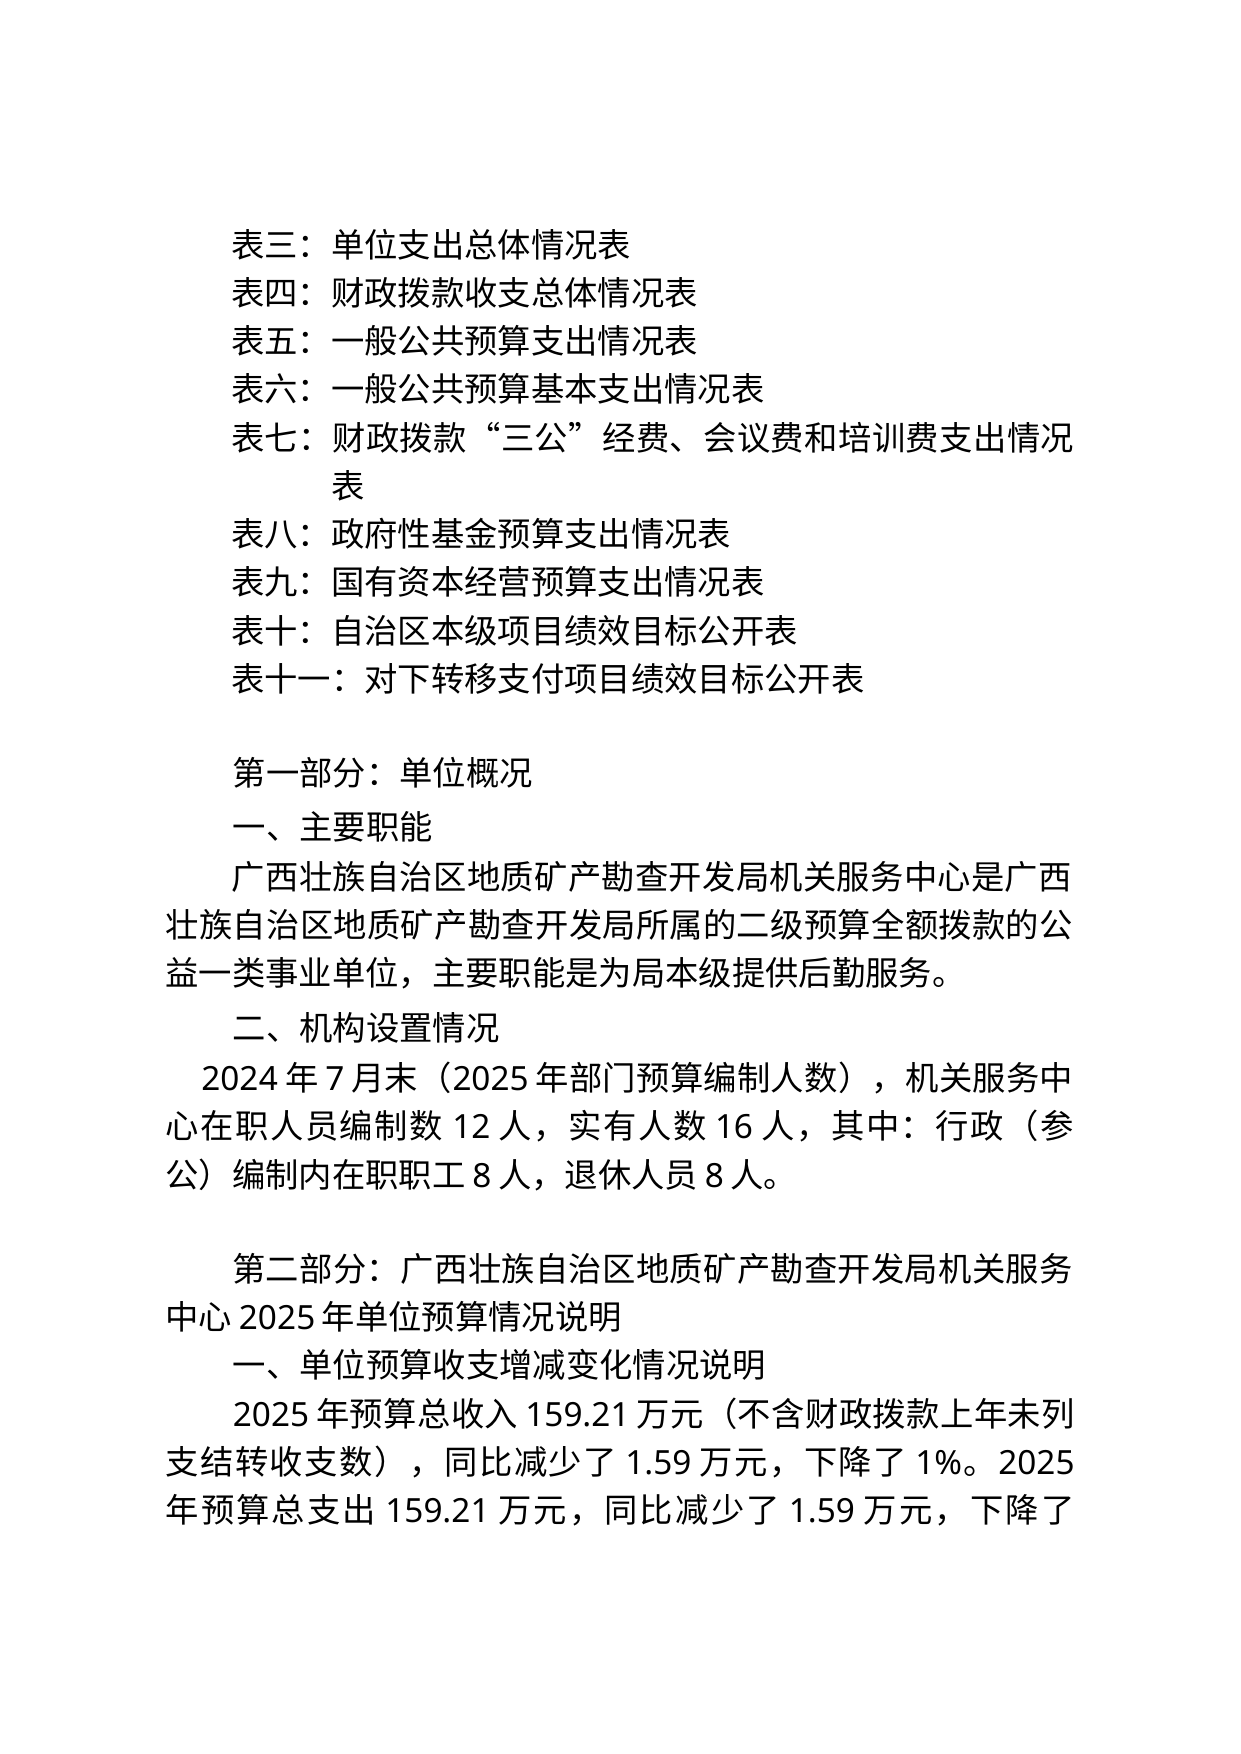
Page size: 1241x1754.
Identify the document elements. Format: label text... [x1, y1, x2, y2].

text 表九：国有资本经营预算支出情况表 [231, 556, 1075, 604]
text 一、主要职能 [165, 794, 1075, 851]
text 第二部分：广西壮族自治区地质矿产勘查开发局机关服务中心2025年单位预算情况说明 [165, 1242, 1075, 1339]
text 第一部分：单位概况 [165, 746, 1075, 794]
text 表三：单位支出总体情况表 [231, 218, 1075, 267]
text 表四：财政拨款收支总体情况表 [231, 267, 1075, 315]
text 一、单位预算收支增减变化情况说明 [165, 1339, 1075, 1387]
text 二、机构设置情况 [165, 995, 1075, 1052]
text 广西壮族自治区地质矿产勘查开发局机关服务中心是广西壮族自治区地质矿产勘查开发局所属的二级预算全额拨款的公益一类事业单位，主要职能是为局本级提供后勤服务。 [165, 851, 1075, 995]
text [165, 1387, 1075, 1533]
text 表五：一般公共预算支出情况表 [231, 315, 1075, 363]
text 表十一：对下转移支付项目绩效目标公开表 [231, 653, 1075, 701]
text 表八：政府性基金预算支出情况表 [231, 508, 1075, 556]
text 表六：一般公共预算基本支出情况表 [231, 363, 1075, 411]
text 表十：自治区本级项目绩效目标公开表 [231, 604, 1075, 653]
text 2024年7月末（2025年部门预算编制人数），机关服务中心在职人员编制数12人，实有人数16人，其中：行政（参公）编制内在职职工8人，退休人员8人。 [165, 1052, 1075, 1197]
text 表七：财政拨款“三公”经费、会议费和培训费支出情况表 [231, 411, 1075, 508]
